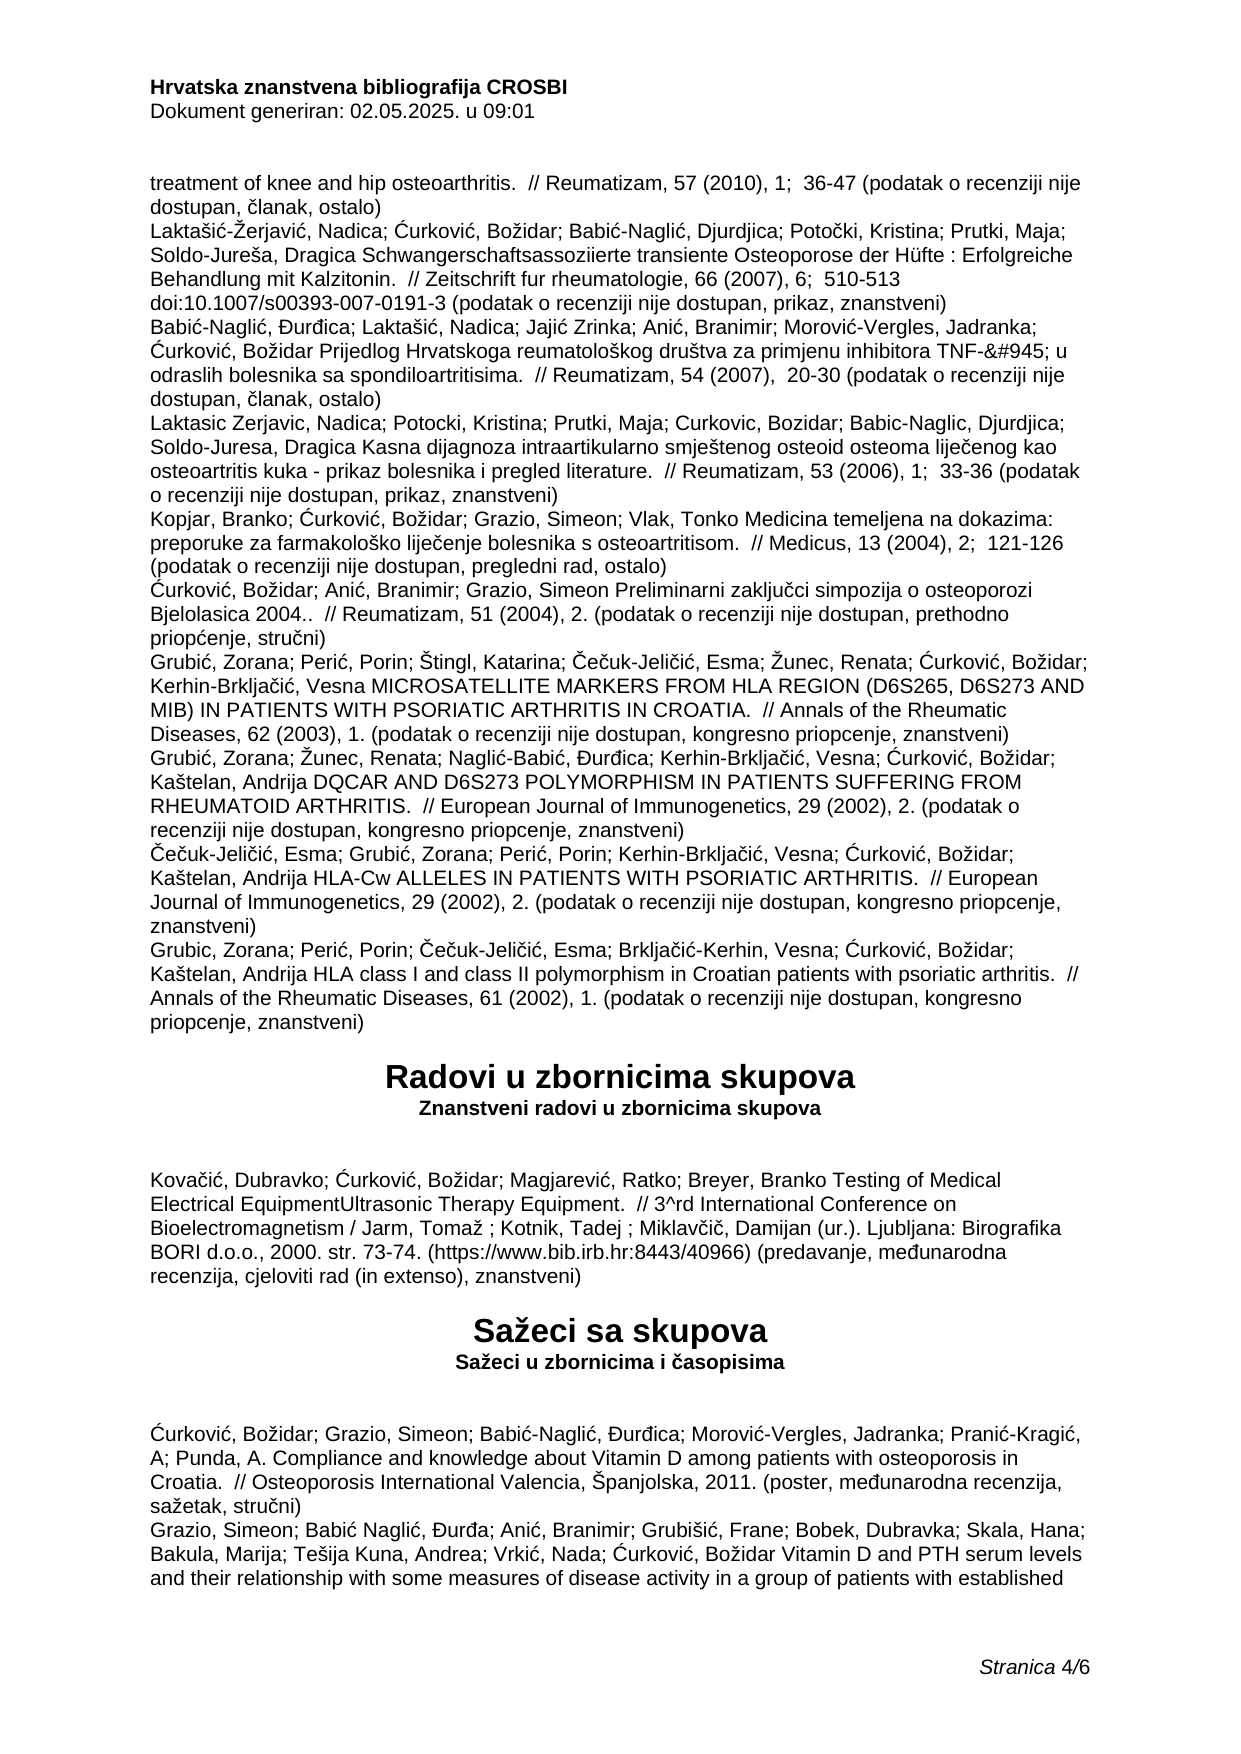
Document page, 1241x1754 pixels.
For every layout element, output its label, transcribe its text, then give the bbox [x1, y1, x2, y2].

text Ćurković, Božidar; Grazio, Simeon; Babić-Naglić, Đurđica; Morović-Vergles, Jadranka; Pranić-Kragić, A; Punda, A. [150, 1422, 1090, 1518]
subtitle Znanstveni radovi u zbornicima skupova [150, 1096, 1090, 1120]
subtitle Sažeci u zbornicima i časopisima [150, 1350, 1090, 1374]
text Grubic, Zorana; Perić, Porin; Čečuk-Jeličić, Esma; Brkljačić-Kerhin, Vesna; Ćurković, Božidar; Kaštelan, Andrija [150, 938, 1090, 1033]
text Kovačić, Dubravko; Ćurković, Božidar; Magjarević, Ratko; Breyer, Branko [150, 1168, 1090, 1288]
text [150, 1518, 1090, 1589]
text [150, 171, 1090, 219]
text Kopjar, Branko; Ćurković, Božidar; Grazio, Simeon; Vlak, Tonko [150, 506, 1090, 578]
text Grubić, Zorana; Žunec, Renata; Naglić-Babić, Đurđica; Kerhin-Brkljačić, Vesna; Ćurković, Božidar; Kaštelan, Andrija [150, 746, 1090, 842]
subtitle Radovi u zbornicima skupova [150, 1057, 1090, 1096]
text Babić-Naglić, Đurđica; Laktašić, Nadica; Jajić Zrinka; Anić, Branimir; Morović-Vergles, Jadranka; Ćurković, Božidar [150, 315, 1090, 411]
subtitle Sažeci sa skupova [150, 1312, 1090, 1350]
text Grubić, Zorana; Perić, Porin; Štingl, Katarina; Čečuk-Jeličić, Esma; Žunec, Renata; Ćurković, Božidar; Kerhin-Brkljačić, Vesna [150, 650, 1090, 746]
text Laktasic Zerjavic, Nadica; Potocki, Kristina; Prutki, Maja; Curkovic, Bozidar; Babic-Naglic, Djurdjica; Soldo-Juresa, Dragica [150, 411, 1090, 506]
text Čečuk-Jeličić, Esma; Grubić, Zorana; Perić, Porin; Kerhin-Brkljačić, Vesna; Ćurković, Božidar; Kaštelan, Andrija [150, 842, 1090, 938]
text Laktašić-Žerjavić, Nadica; Ćurković, Božidar; Babić-Naglić, Djurdjica; Potočki, Kristina; Prutki, Maja; Soldo-Jureša, Dragica [150, 219, 1090, 315]
text Ćurković, Božidar; Anić, Branimir; Grazio, Simeon [150, 578, 1090, 650]
